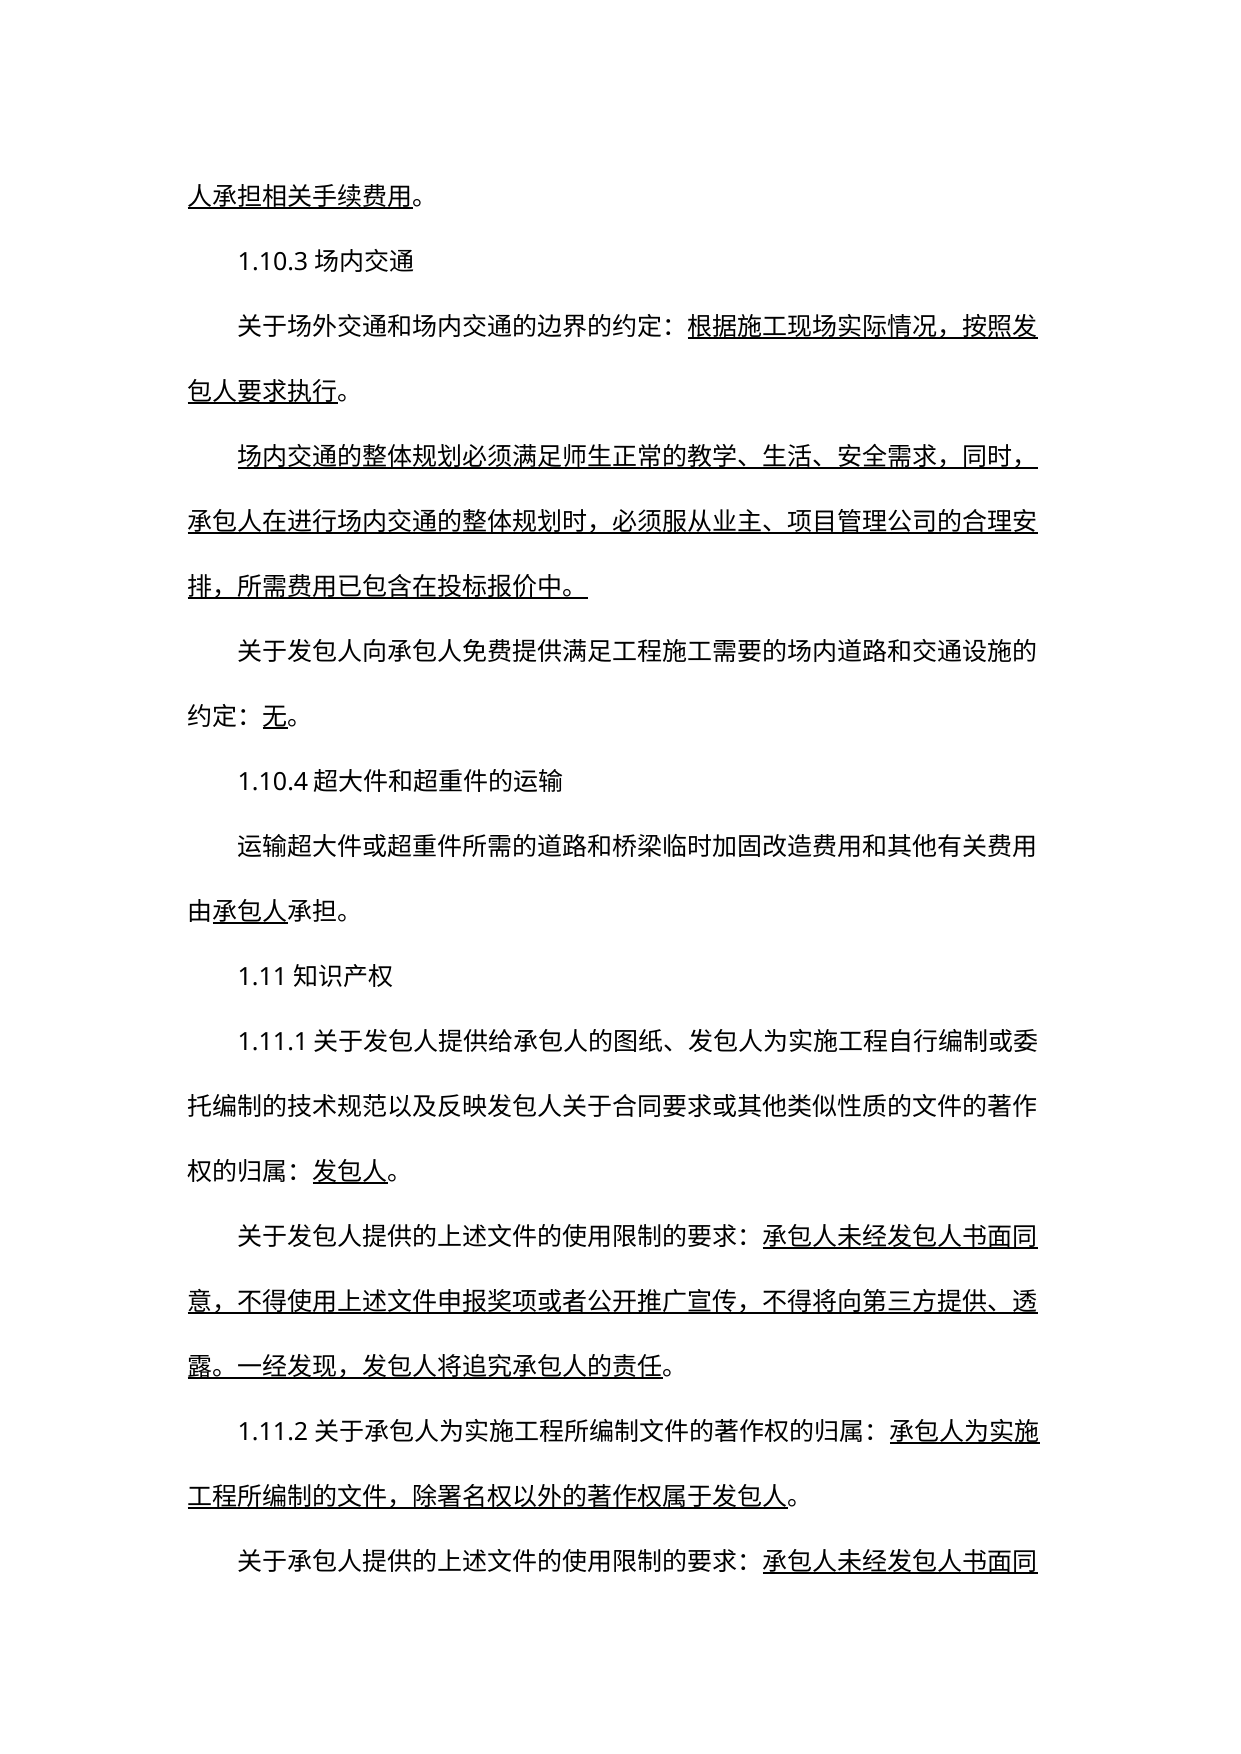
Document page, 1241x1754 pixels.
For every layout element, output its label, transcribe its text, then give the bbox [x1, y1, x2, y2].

text 1.11.1关于发包人提供给承包人的图纸、发包人为实施工程自行编制或委托编制的技术规范以及反映发包人关于合同要求或其他类似性质的文件的著作权的归属：发包人。 [187, 1007, 1053, 1202]
text 运输超大件或超重件所需的道路和桥梁临时加固改造费用和其他有关费用由承包人承担。 [187, 812, 1053, 942]
text 1.11.2 关于承包人为实施工程所编制文件的著作权的归属：承包人为实施工程所编制的文件，除署名权以外的著作权属于发包人。 [187, 1397, 1053, 1527]
text 场内交通的整体规划必须满足师生正常的教学、生活、安全需求，同时，承包人在进行场内交通的整体规划时，必须服从业主、项目管理公司的合理安排，所需费用已包含在投标报价中。 [187, 422, 1053, 617]
text 1.10.3 场内交通 [187, 227, 1053, 292]
text 关于发包人向承包人免费提供满足工程施工需要的场内道路和交通设施的约定：无。 [187, 617, 1053, 747]
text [187, 162, 1053, 227]
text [187, 1527, 1053, 1592]
text 1.11 知识产权 [187, 942, 1053, 1007]
text 1.10.4超大件和超重件的运输 [187, 747, 1053, 812]
text 关于场外交通和场内交通的边界的约定：根据施工现场实际情况，按照发包人要求执行。 [187, 292, 1053, 422]
text 关于发包人提供的上述文件的使用限制的要求：承包人未经发包人书面同意，不得使用上述文件申报奖项或者公开推广宣传，不得将向第三方提供、透露。一经发现，发包人将追究承包人的责任。 [187, 1202, 1053, 1397]
